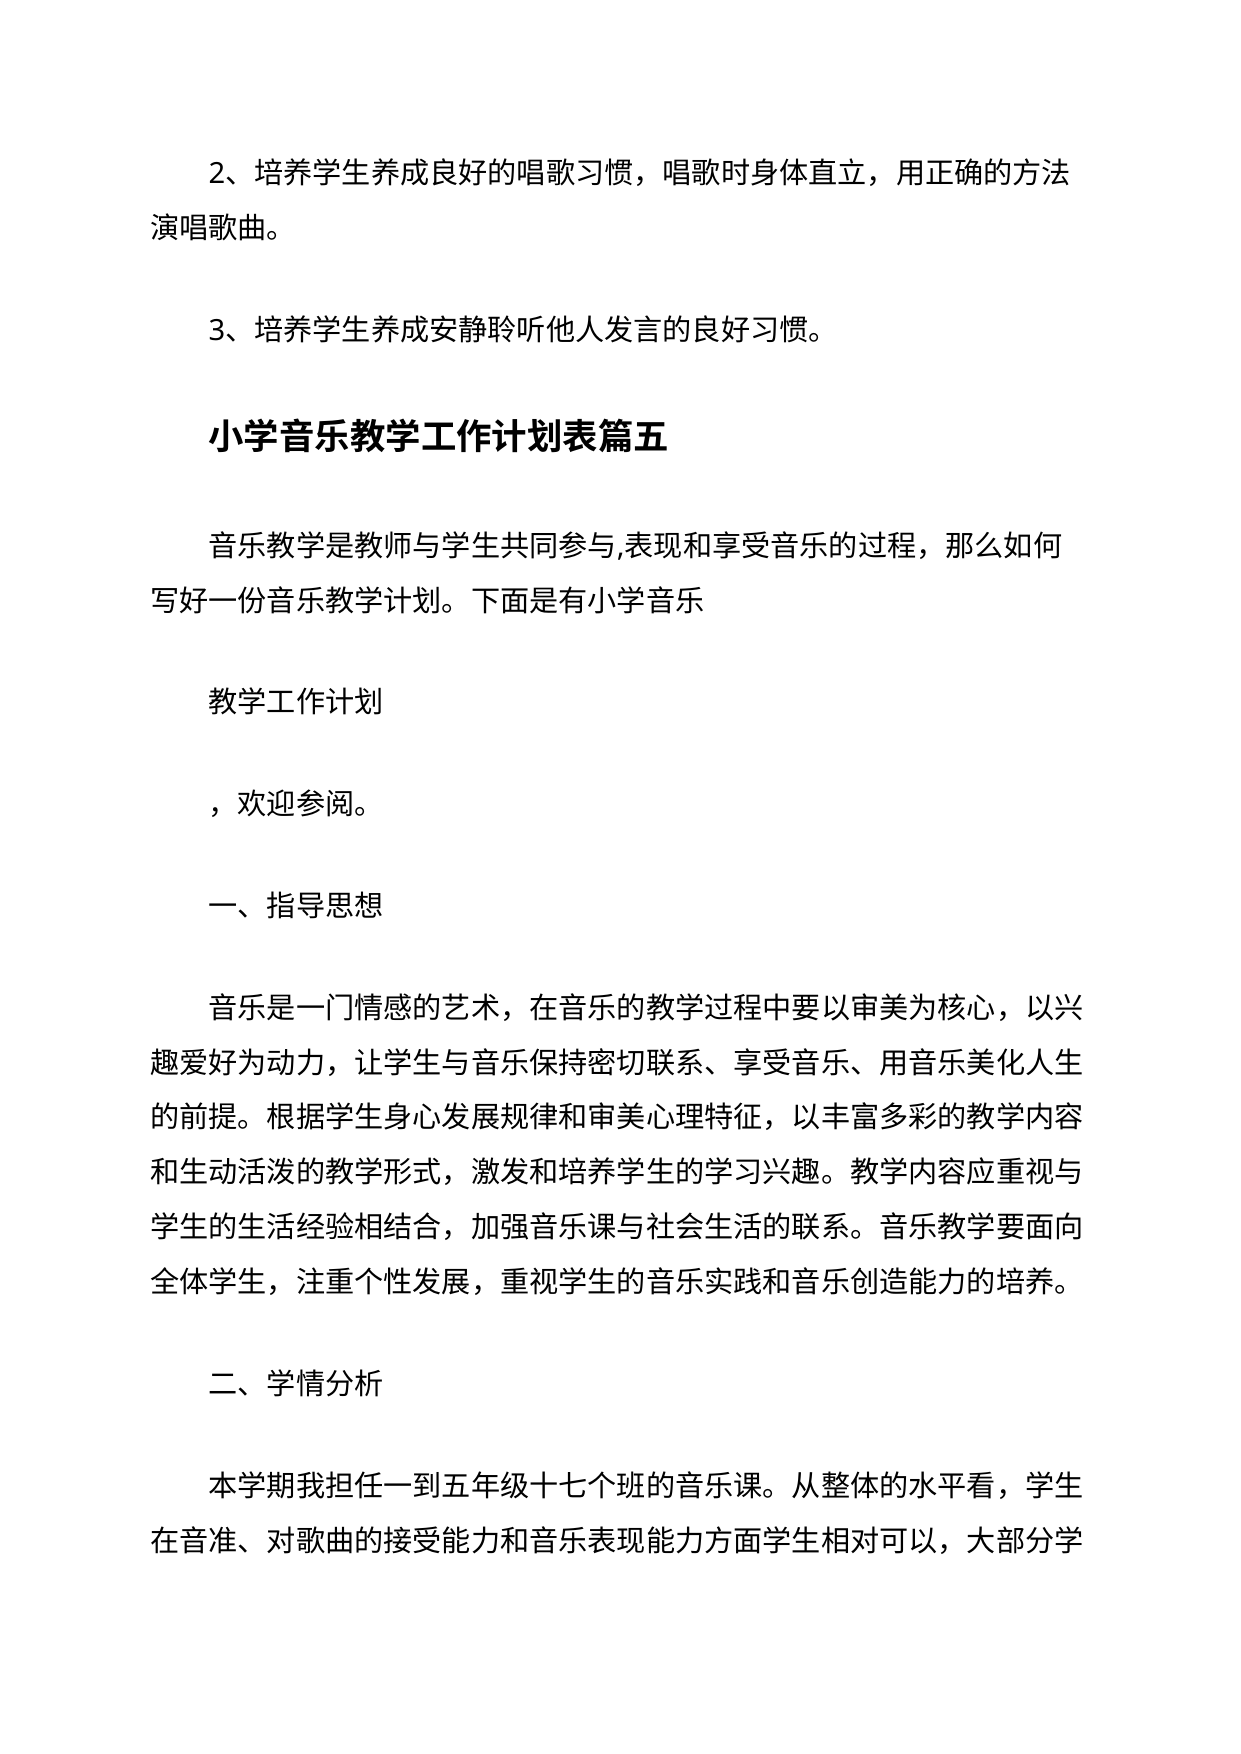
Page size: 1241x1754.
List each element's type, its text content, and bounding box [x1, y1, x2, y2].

text 3、培养学生养成安静聆听他人发言的良好习惯。 [150, 307, 1090, 349]
text 二、学情分析 [150, 1361, 1090, 1403]
text 小学音乐教学工作计划表篇五 [150, 409, 1090, 460]
text 一、指导思想 [150, 882, 1090, 925]
text 教学工作计划 [150, 679, 1090, 721]
text ，欢迎参阅。 [150, 781, 1090, 823]
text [150, 1462, 1090, 1559]
text 音乐教学是教师与学生共同参与,表现和享受音乐的过程，那么如何写好一份音乐教学计划。下面是有小学音乐 [150, 522, 1090, 619]
text 2、培养学生养成良好的唱歌习惯，唱歌时身体直立，用正确的方法演唱歌曲。 [150, 150, 1090, 247]
text 音乐是一门情感的艺术，在音乐的教学过程中要以审美为核心，以兴趣爱好为动力，让学生与音乐保持密切联系、享受音乐、用音乐美化人生的前提。根据学生身心发展规律和审美心理特征，以丰富多彩的教学内容和生动活泼的教学形式，激发和培养学生的学习兴趣。教学内容应重视与学生的生活经验相结合，加强音乐课与社会生活的联系。音乐教学要面向全体学生，注重个性发展，重视学生的音乐实践和音乐创造能力的培养。 [150, 984, 1090, 1301]
